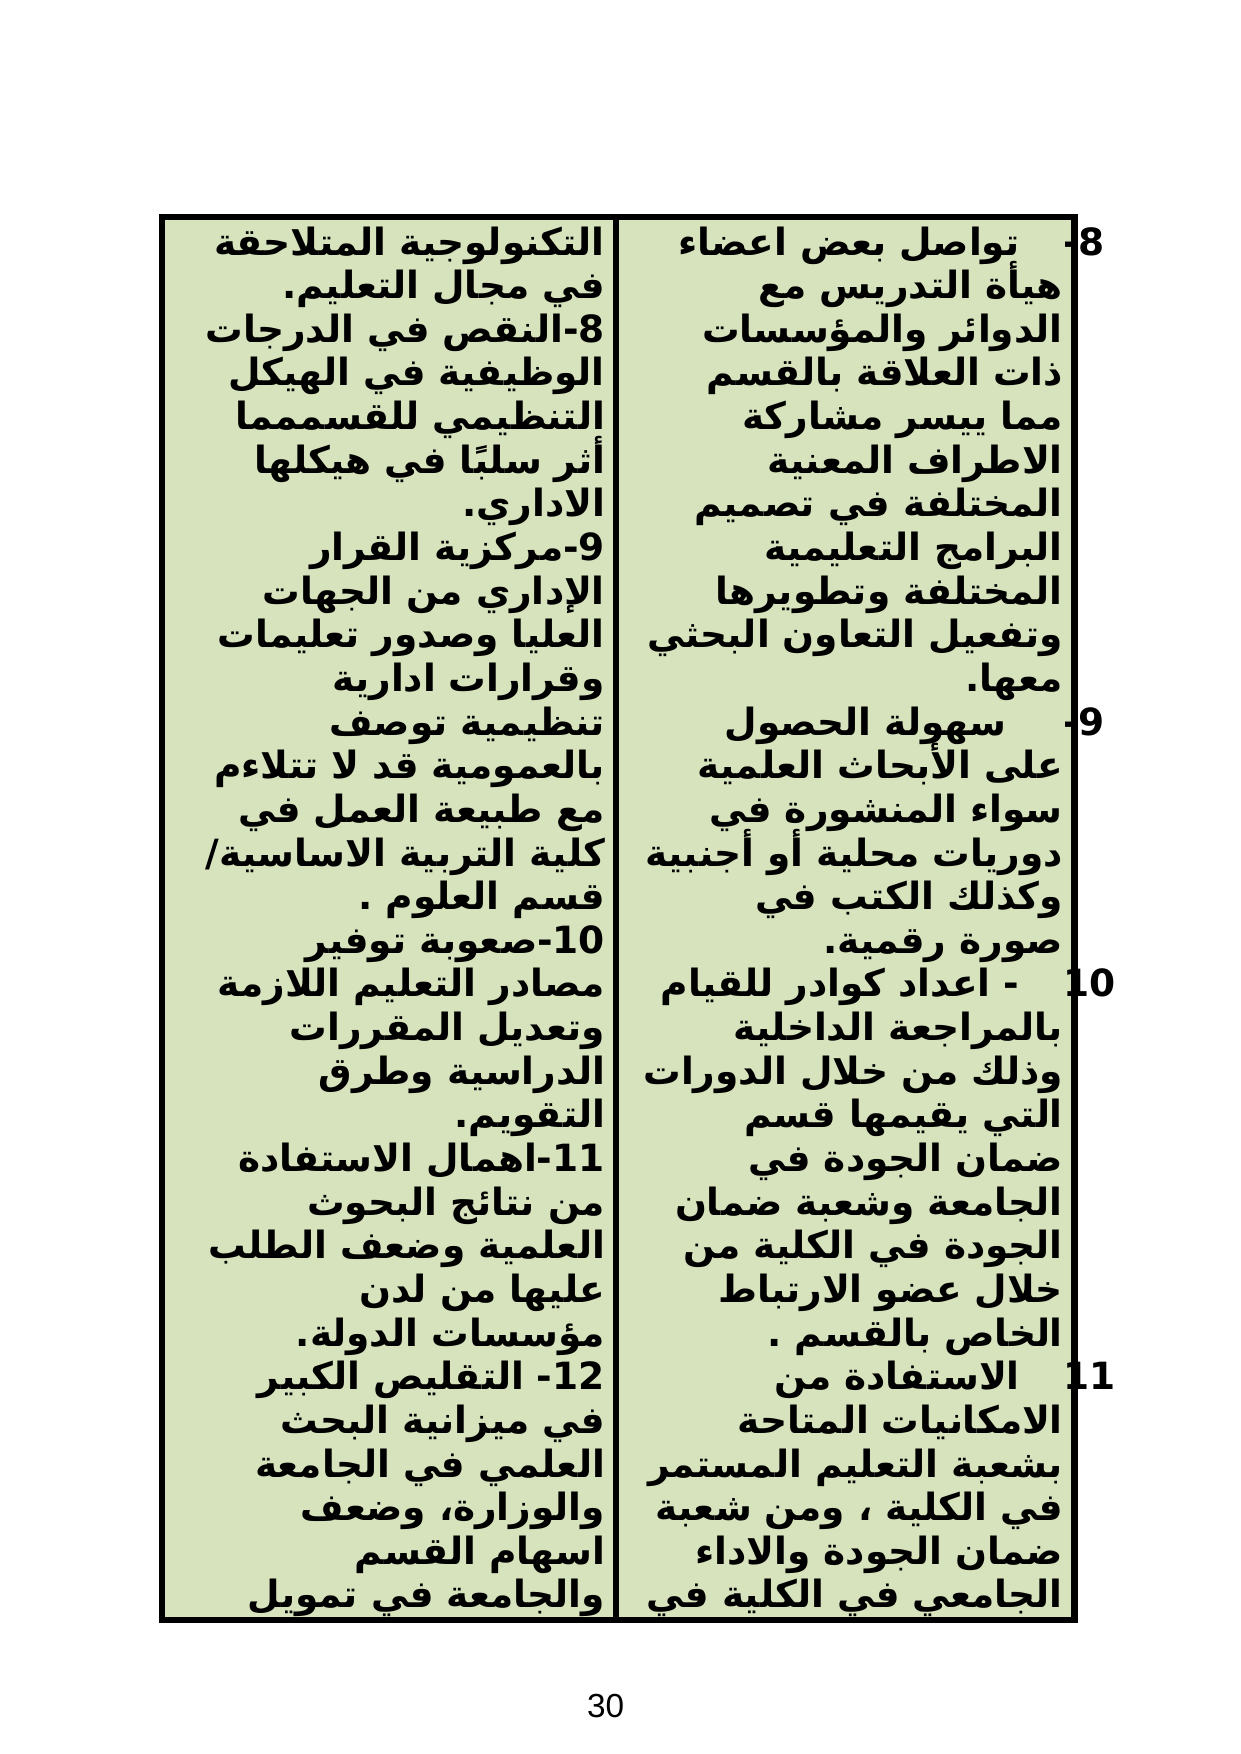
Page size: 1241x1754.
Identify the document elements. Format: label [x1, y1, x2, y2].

table_cell [619, 220, 1071, 1617]
table_cell [165, 220, 613, 1617]
